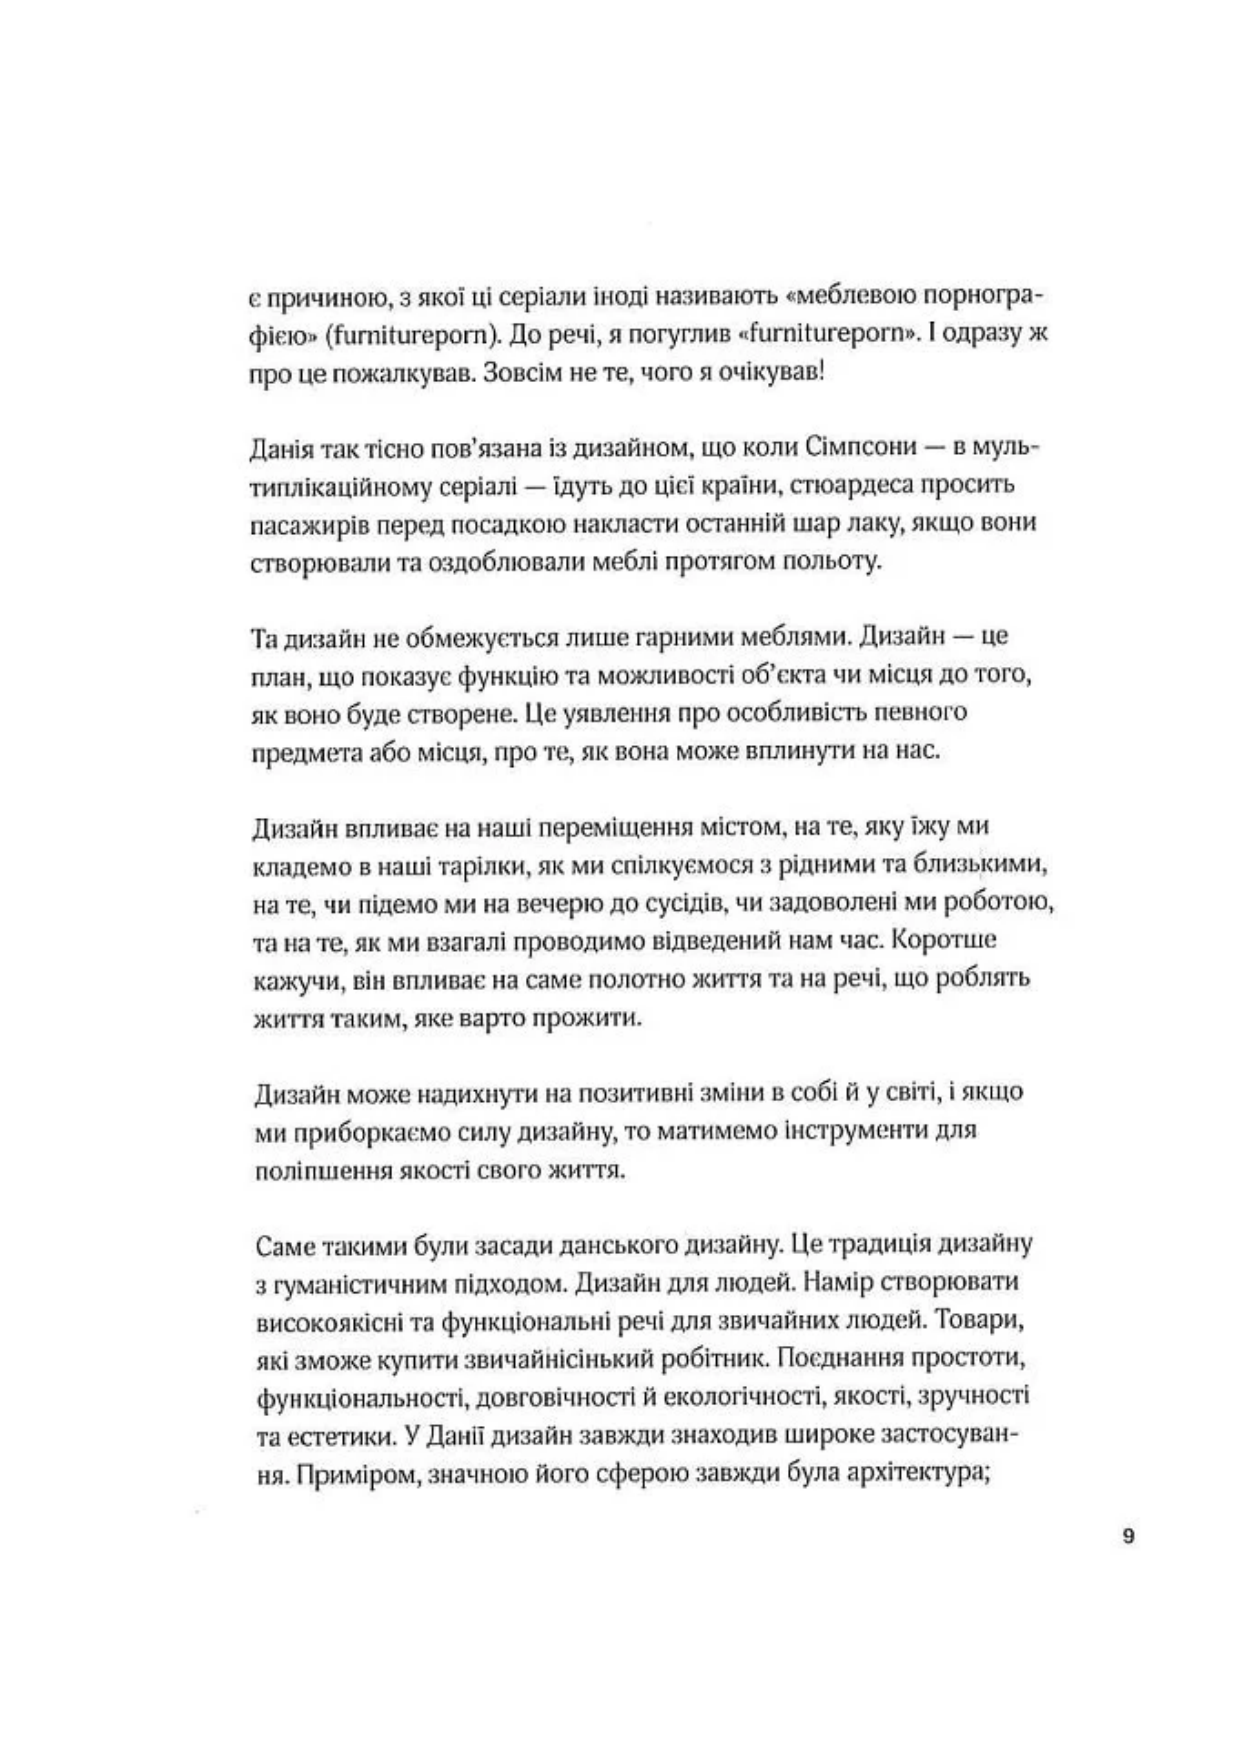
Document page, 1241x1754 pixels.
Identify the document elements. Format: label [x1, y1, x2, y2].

picture [150, 150, 1182, 1598]
